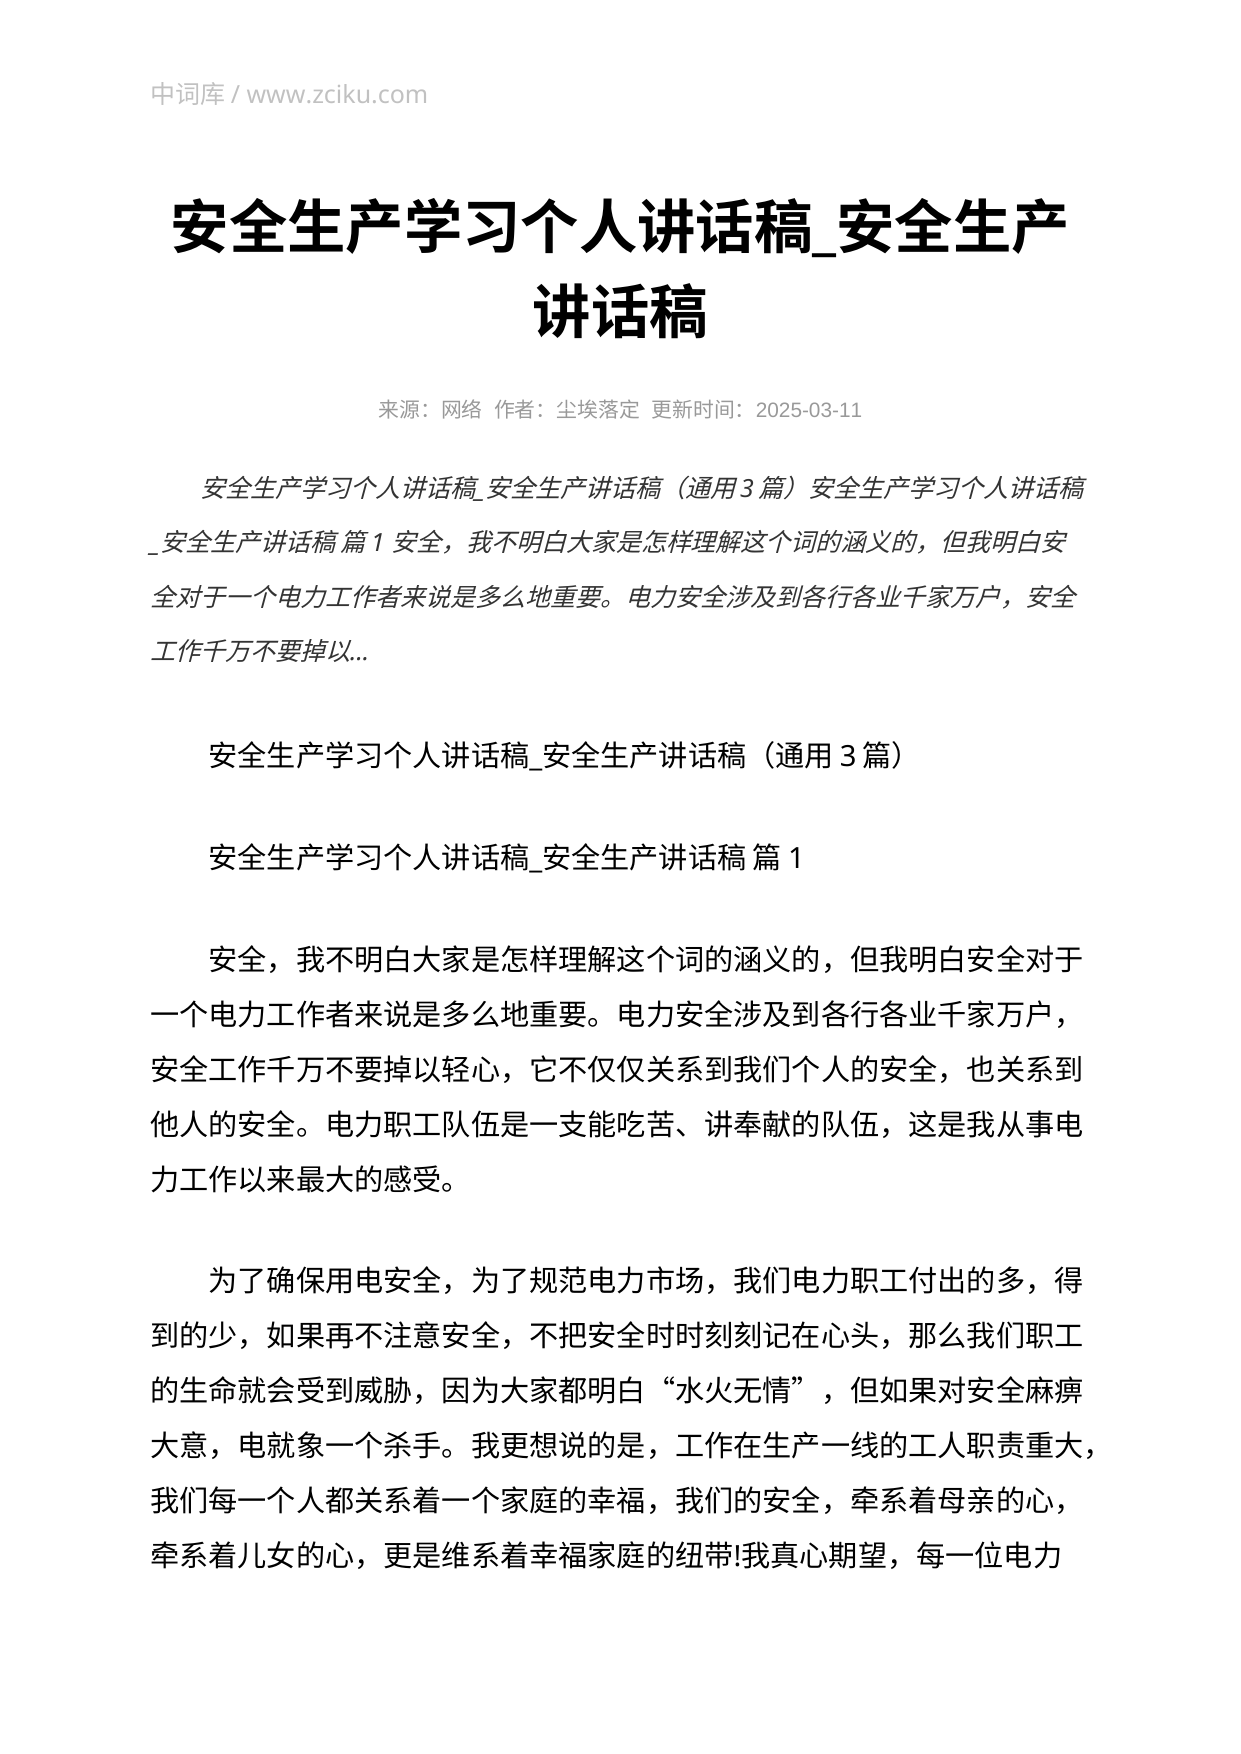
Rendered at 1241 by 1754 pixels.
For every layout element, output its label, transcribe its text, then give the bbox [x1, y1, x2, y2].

text 安全生产学习个人讲话稿_安全生产讲话稿（通用3篇）安全生产学习个人讲话稿_安全生产讲话稿 篇1 安全，我不明白大家是怎样理解这个词的涵义的，但我明白安全对于一个电力工作者来说是多么地重要。电力安全涉及到各行各业千家万户，安全工作千万不要掉以... [150, 468, 1090, 668]
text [150, 1258, 1090, 1575]
text 安全，我不明白大家是怎样理解这个词的涵义的，但我明白安全对于一个电力工作者来说是多么地重要。电力安全涉及到各行各业千家万户，安全工作千万不要掉以轻心，它不仅仅关系到我们个人的安全，也关系到他人的安全。电力职工队伍是一支能吃苦、讲奉献的队伍，这是我从事电力工作以来最大的感受。 [150, 937, 1090, 1198]
subtitle 安全生产学习个人讲话稿_安全生产讲话稿 [150, 181, 1090, 351]
text 安全生产学习个人讲话稿_安全生产讲话稿 篇1 [150, 834, 1090, 877]
text 来源：网络 作者：尘埃落定 更新时间：2025-03-11 [150, 397, 1090, 421]
text 安全生产学习个人讲话稿_安全生产讲话稿（通用3篇） [150, 733, 1090, 775]
